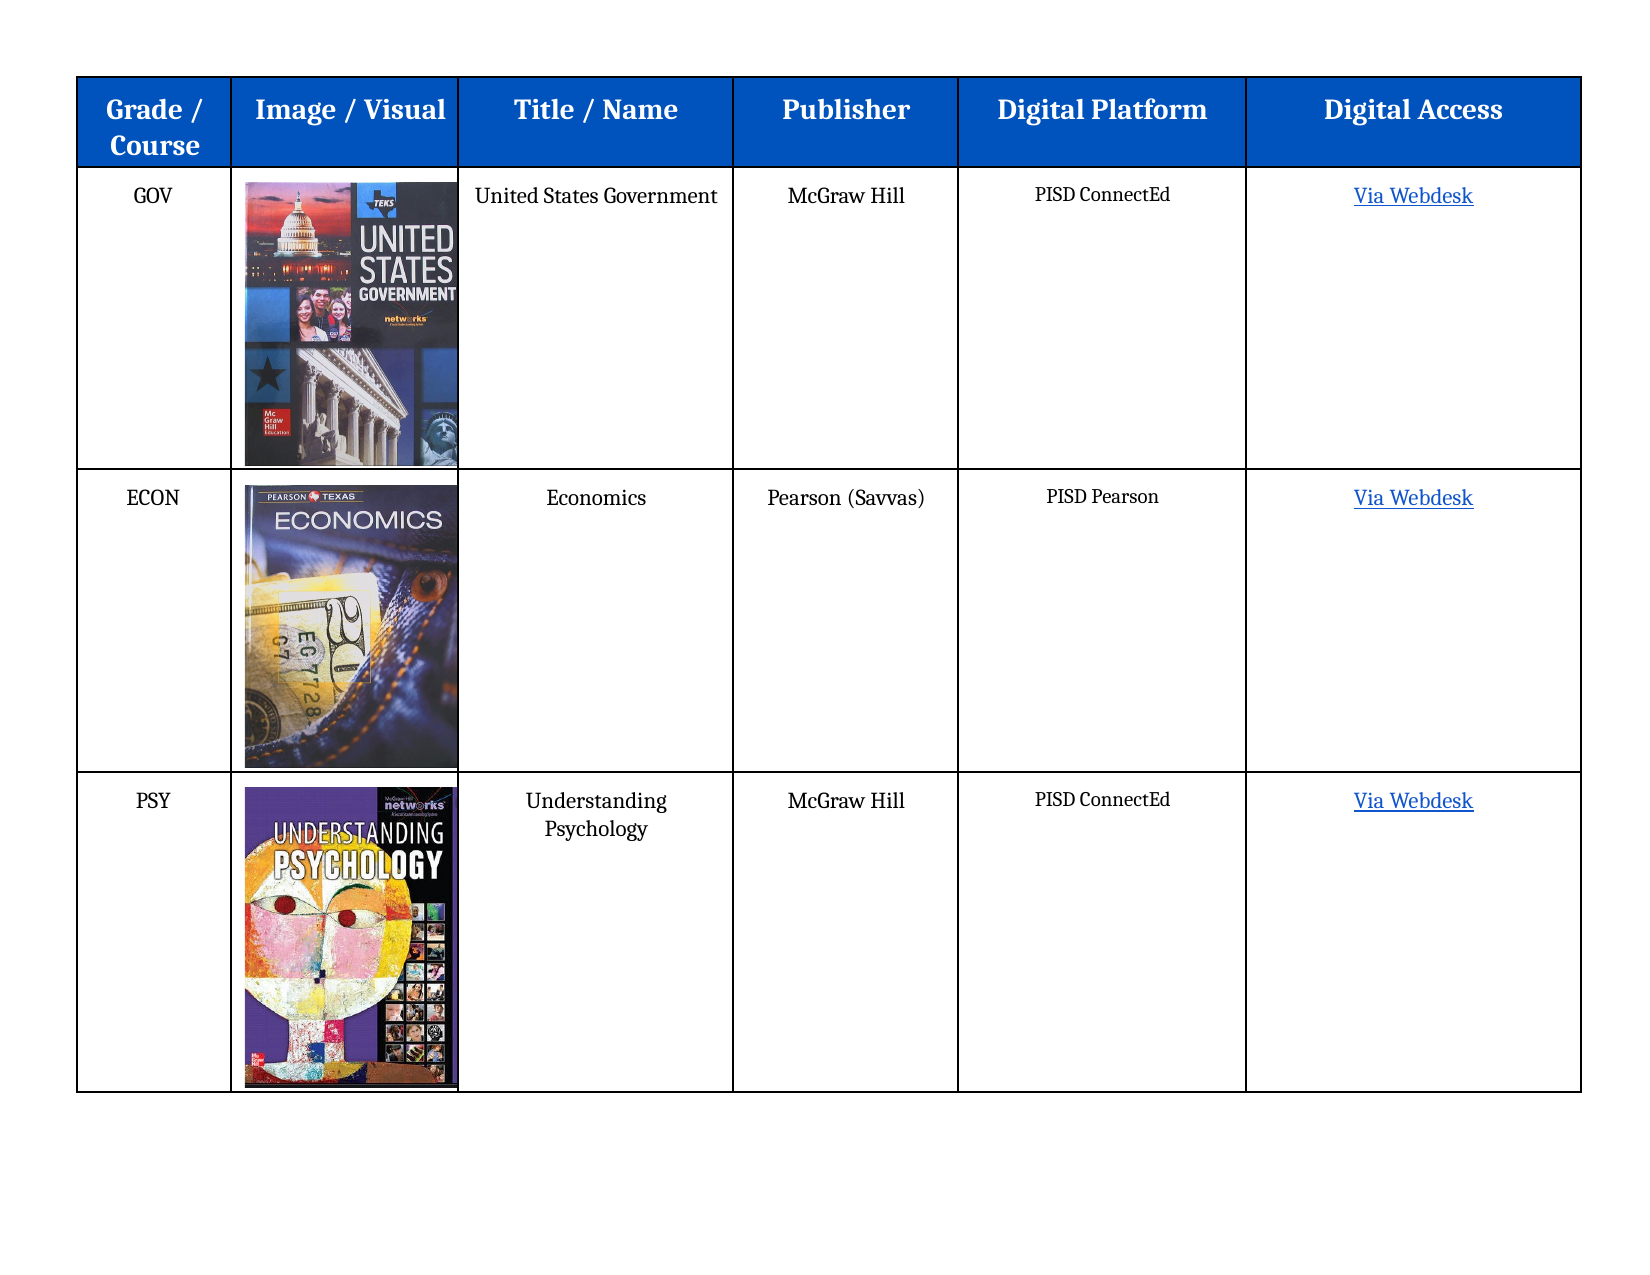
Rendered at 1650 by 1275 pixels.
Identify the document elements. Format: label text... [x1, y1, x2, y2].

table_cell Via Webdesk [1247, 773, 1580, 1091]
table_cell PISD ConnectEd [959, 773, 1245, 1091]
table_header Image / Visual [232, 78, 457, 166]
table_cell PISD Pearson [959, 470, 1245, 771]
table_header Publisher [734, 78, 957, 166]
table_header Grade / Course [78, 78, 230, 166]
table_cell Pearson (Savvas) [734, 470, 957, 771]
picture [244, 182, 458, 466]
table_cell Via Webdesk [1247, 168, 1580, 468]
table_cell United States Government [459, 168, 732, 468]
table_cell GOV [78, 168, 230, 468]
table_cell Understanding Psychology [459, 773, 732, 1091]
table_cell [232, 168, 457, 468]
table_cell Via Webdesk [1247, 470, 1580, 771]
table_header Digital Access [1247, 78, 1580, 166]
table_cell [232, 470, 457, 771]
table_cell Economics [459, 470, 732, 771]
table_header Title / Name [459, 78, 732, 166]
picture [244, 485, 458, 768]
table_cell PSY [78, 773, 230, 1091]
picture [244, 787, 458, 1088]
table_header Digital Platform [959, 78, 1245, 166]
table_cell McGraw Hill [734, 168, 957, 468]
table_cell PISD ConnectEd [959, 168, 1245, 468]
table_cell McGraw Hill [734, 773, 957, 1091]
table_cell [232, 773, 457, 1091]
table_cell ECON [78, 470, 230, 771]
